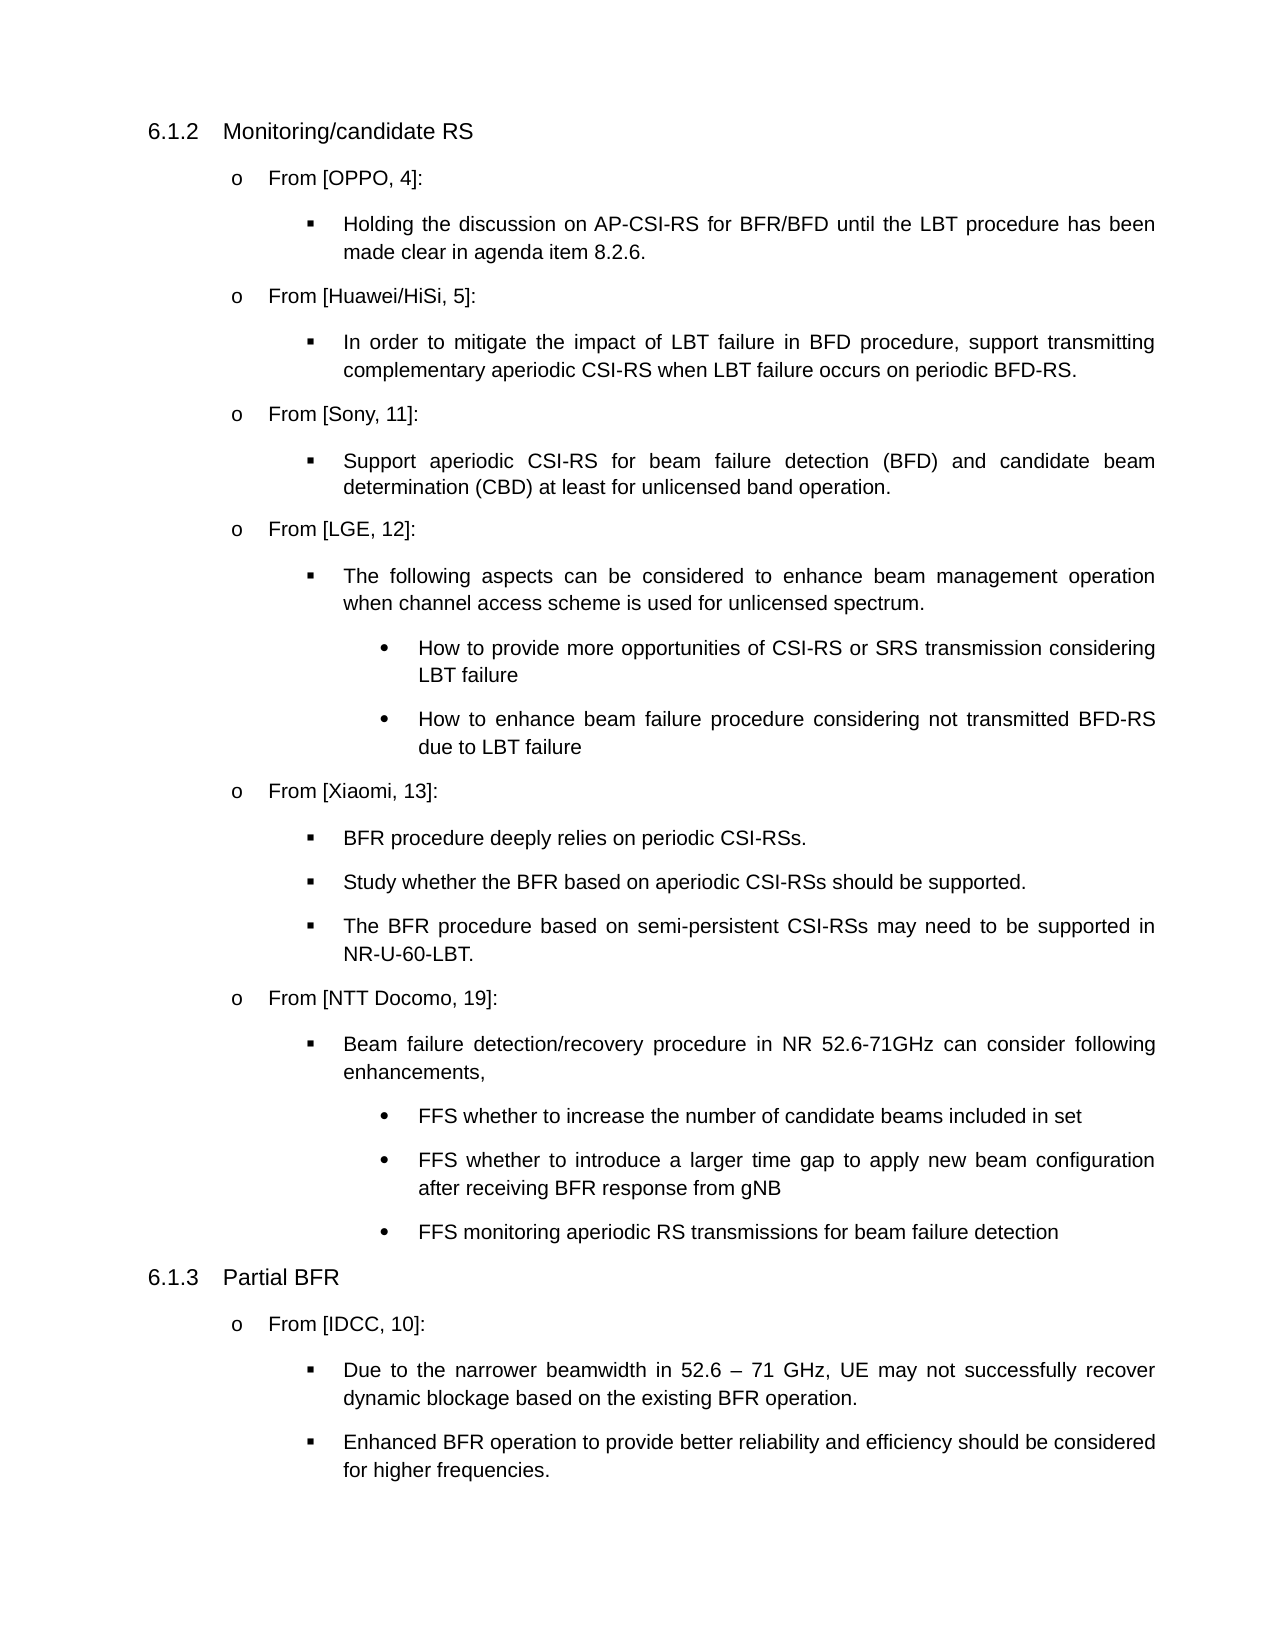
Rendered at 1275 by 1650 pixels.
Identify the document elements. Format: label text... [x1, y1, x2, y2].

list FFS whether to introduce a larger time gap to apply new beam configuration after receiving BFR response from gNB [381, 1148, 1157, 1200]
subtitle From [IDCC, 10]: [231, 1312, 1157, 1337]
list Holding the discussion on AP-CSI-RS for BFR/BFD until the LBT procedure has been made clear in agenda item 8.2.6. [306, 212, 1157, 263]
subtitle From [Sony, 11]: [231, 402, 1157, 428]
list In order to mitigate the impact of LBT failure in BFD procedure, support transmitting complementary aperiodic CSI-RS when LBT failure occurs on periodic BFD-RS. [306, 330, 1157, 382]
subtitle From [Huawei/HiSi, 5]: [231, 284, 1157, 309]
subtitle From [LGE, 12]: [231, 517, 1157, 543]
subtitle From [NTT Docomo, 19]: [231, 986, 1157, 1012]
list FFS whether to increase the number of candidate beams included in set [381, 1104, 1157, 1128]
subtitle From [Xiaomi, 13]: [231, 779, 1157, 805]
subtitle Monitoring/candidate RS [148, 118, 1157, 144]
list Beam failure detection/recovery procedure in NR 52.6-71GHz can consider following enhancements, [306, 1032, 1157, 1084]
list Due to the narrower beamwidth in 52.6 – 71 GHz, UE may not successfully recover dynamic blockage based on the existing BFR operation. [306, 1358, 1157, 1410]
list Enhanced BFR operation to provide better reliability and efficiency should be considered for higher frequencies. [306, 1430, 1157, 1481]
subtitle From [OPPO, 4]: [231, 165, 1157, 191]
list How to enhance beam failure procedure considering not transmitted BFD-RS due to LBT failure [381, 707, 1157, 759]
subtitle Partial BFR [148, 1264, 1157, 1291]
list How to provide more opportunities of CSI-RS or SRS transmission considering LBT failure [381, 635, 1157, 687]
list Support aperiodic CSI-RS for beam failure detection (BFD) and candidate beam determination (CBD) at least for unlicensed band operation. [306, 448, 1157, 498]
list The BFR procedure based on semi-persistent CSI-RSs may need to be supported in NR-U-60-LBT. [306, 914, 1157, 966]
list Study whether the BFR based on aperiodic CSI-RSs should be supported. [306, 870, 1157, 894]
list FFS monitoring aperiodic RS transmissions for beam failure detection [381, 1220, 1157, 1244]
list The following aspects can be considered to enhance beam management operation when channel access scheme is used for unlicensed spectrum. [306, 563, 1157, 615]
list BFR procedure deeply relies on periodic CSI-RSs. [306, 825, 1157, 849]
